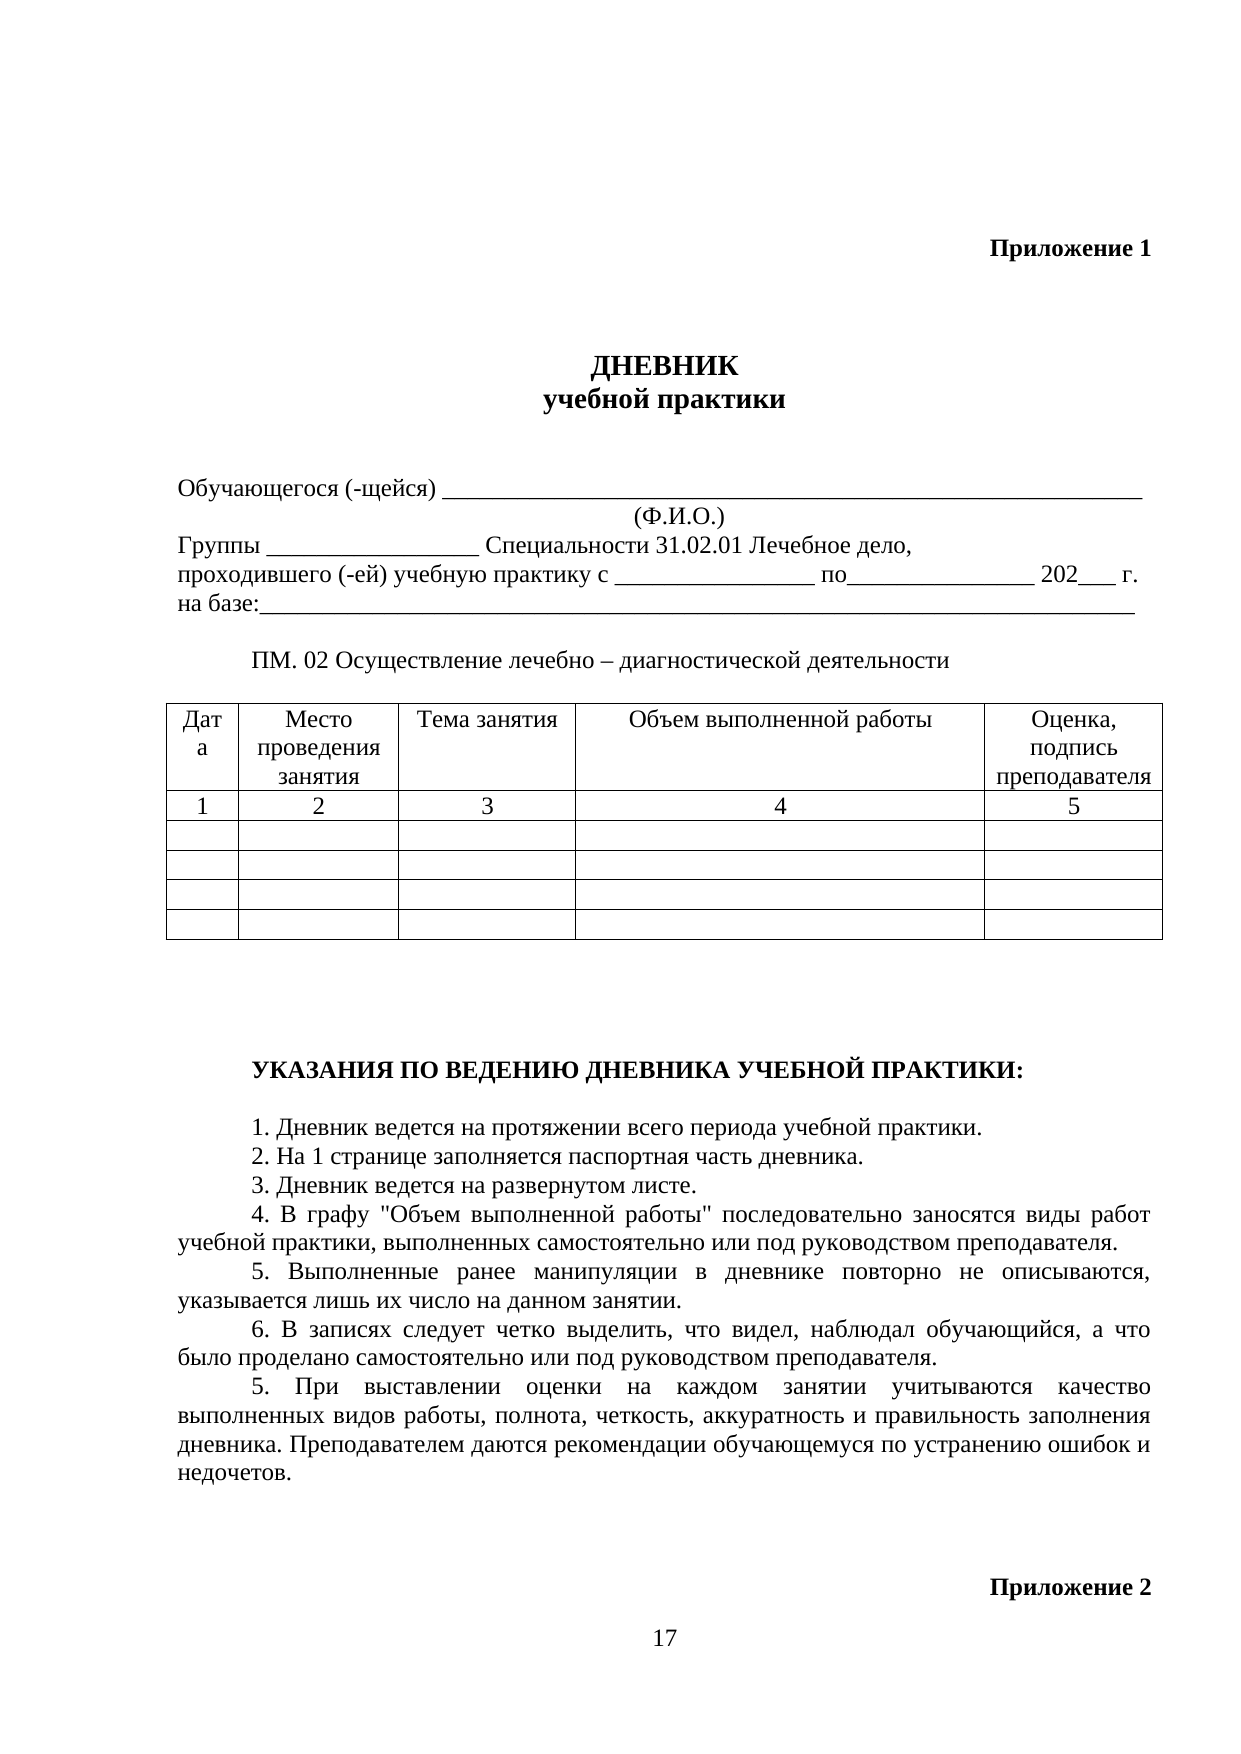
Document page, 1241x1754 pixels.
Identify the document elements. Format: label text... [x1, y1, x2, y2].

text Приложение 2 [177, 1572, 1152, 1601]
table_cell [239, 910, 398, 939]
table_cell [399, 851, 575, 879]
text ДНЕВНИК [177, 348, 1152, 382]
table_cell [167, 851, 238, 879]
table_cell [985, 821, 1162, 849]
text 5. Выполненные ранее манипуляции в дневнике повторно не описываются, указывается лишь их число на данном занятии. [177, 1256, 1152, 1314]
table_header Тема занятия [399, 704, 575, 790]
text (Ф.И.О.) [177, 501, 1152, 530]
table_header Оценка, подпись преподавателя [985, 704, 1162, 790]
table_cell [239, 880, 398, 909]
table_cell [576, 880, 984, 909]
table_cell [576, 910, 984, 939]
table_header Дата [167, 704, 238, 790]
table_cell [985, 851, 1162, 879]
table_cell [985, 910, 1162, 939]
table_cell [399, 821, 575, 849]
table_cell [399, 910, 575, 939]
table_cell [167, 880, 238, 909]
table_header Место проведения занятия [239, 704, 398, 790]
text УКАЗАНИЯ ПО ВЕДЕНИЮ ДНЕВНИКА УЧЕБНОЙ ПРАКТИКИ: [177, 1055, 1152, 1084]
table_cell [167, 821, 238, 849]
text Приложение 1 [177, 233, 1152, 262]
text 3. Дневник ведется на развернутом листе. [177, 1170, 1152, 1199]
table_cell 2 [239, 791, 398, 820]
text 5. При выставлении оценки на каждом занятии учитываются качество выполненных видов работы, полнота, четкость, аккуратность и правильность заполнения дневника. Преподавателем даются рекомендации обучающемуся по устранению ошибок и недочетов. [177, 1371, 1152, 1486]
table_header Объем выполненной работы [576, 704, 984, 790]
text учебной практики [177, 382, 1152, 415]
table_cell 3 [399, 791, 575, 820]
table_cell [167, 910, 238, 939]
table_cell 4 [576, 791, 984, 820]
text 6. В записях следует четко выделить, что видел, наблюдал обучающийся, а что было проделано самостоятельно или под руководством преподавателя. [177, 1314, 1152, 1371]
text 4. В графу "Объем выполненной работы" последовательно заносятся виды работ учебной практики, выполненных самостоятельно или под руководством преподавателя. [177, 1199, 1152, 1256]
text 1. Дневник ведется на протяжении всего периода учебной практики. [177, 1112, 1152, 1141]
text Группы _________________ Специальности 31.02.01 Лечебное дело, [177, 530, 1152, 559]
text на базе:______________________________________________________________________ [177, 588, 1152, 616]
text ПМ. 02 Осуществление лечебно – диагностической деятельности [177, 645, 1152, 674]
table_cell [985, 880, 1162, 909]
table_cell [239, 851, 398, 879]
table_cell [399, 880, 575, 909]
table_cell [239, 821, 398, 849]
text проходившего (-ей) учебную практику с ________________ по_______________ 202___ г. [177, 559, 1152, 588]
table_cell 1 [167, 791, 238, 820]
table_cell 5 [985, 791, 1162, 820]
text 2. На 1 странице заполняется паспортная часть дневника. [177, 1141, 1152, 1170]
table_cell [576, 821, 984, 849]
text Обучающегося (-щейся) ________________________________________________________ [177, 473, 1152, 501]
table_cell [576, 851, 984, 879]
